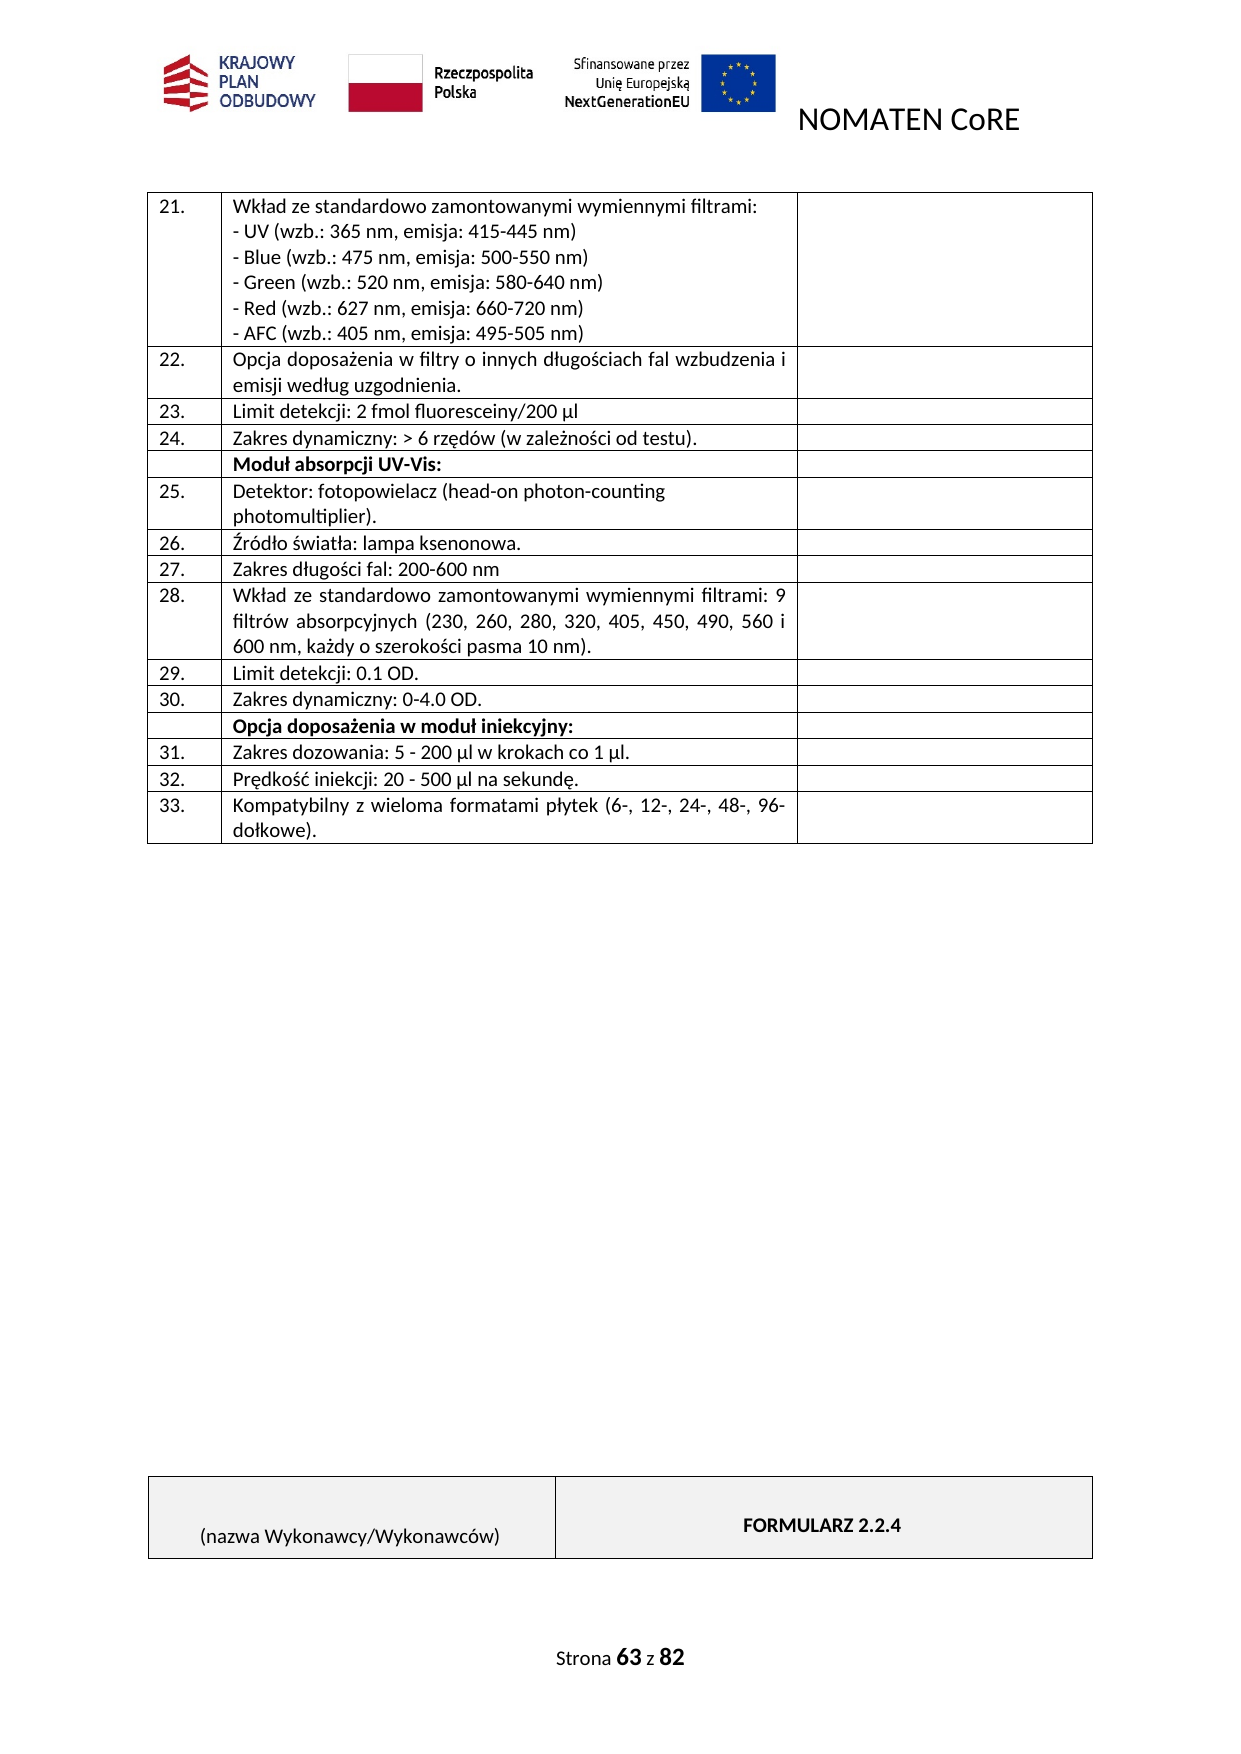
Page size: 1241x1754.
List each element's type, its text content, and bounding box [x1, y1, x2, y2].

table_cell 28. [148, 583, 221, 659]
table_cell 23. [148, 399, 221, 424]
table_cell Moduł absorpcji UV-Vis: [222, 451, 797, 477]
table_cell 30. [148, 686, 221, 712]
table_cell Zakres dozowania: 5 - 200 μl w krokach co 1 μl. [222, 739, 797, 765]
table_cell [798, 556, 1092, 582]
table_cell [798, 792, 1092, 843]
table_cell Opcja doposażenia w moduł iniekcyjny: [222, 713, 797, 738]
table_cell [798, 478, 1092, 529]
table_cell Opcja doposażenia w filtry o innych długościach fal wzbudzenia i emisji według uzgodnienia. [222, 347, 797, 397]
table_cell Limit detekcji: 0.1 OD. [222, 660, 797, 685]
table_cell Wkład ze standardowo zamontowanymi wymiennymi filtrami: 9 filtrów absorpcyjnych (230, 260, 280, 320, 405, 450, 490, 560 i 600 nm, każdy o szerokości pasma 10 nm). [222, 583, 797, 659]
table_cell 26. [148, 530, 221, 555]
table_cell Wkład ze standardowo zamontowanymi wymiennymi filtrami: - UV (wzb.: 365 nm, emisja: 415-445 nm) - Blue (wzb.: 475 nm, emisja: 500-550 nm) - Green (wzb.: 520 nm, emisja: 580-640 nm) - Red (wzb.: 627 nm, emisja: 660-720 nm) - AFC (wzb.: 405 nm, emisja: 495-505 nm) [222, 193, 797, 346]
table_cell [798, 193, 1092, 346]
table_cell 31. [148, 739, 221, 765]
table_cell [798, 739, 1092, 765]
table_cell Detektor: fotopowielacz (head-on photon-counting photomultiplier). [222, 478, 797, 529]
table_cell 27. [148, 556, 221, 582]
table_cell Limit detekcji: 2 fmol fluoresceiny/200 μl [222, 399, 797, 424]
table_cell 24. [148, 425, 221, 450]
table_cell [148, 713, 221, 738]
table_cell Źródło światła: lampa ksenonowa. [222, 530, 797, 555]
table_cell [798, 660, 1092, 685]
table_cell [798, 713, 1092, 738]
table_cell [798, 425, 1092, 450]
table_cell Zakres długości fal: 200-600 nm [222, 556, 797, 582]
table_cell 33. [148, 792, 221, 843]
table_cell 25. [148, 478, 221, 529]
table_cell 32. [148, 766, 221, 791]
table_cell [798, 347, 1092, 397]
picture [147, 35, 792, 131]
table_cell Kompatybilny z wieloma formatami płytek (6-, 12-, 24-, 48-, 96- dołkowe). [222, 792, 797, 843]
table_cell Zakres dynamiczny: > 6 rzędów (w zależności od testu). [222, 425, 797, 450]
table_cell [798, 686, 1092, 712]
table_cell [798, 451, 1092, 477]
table_cell 21. [148, 193, 221, 346]
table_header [149, 1477, 555, 1558]
table_cell [798, 399, 1092, 424]
table_cell [148, 451, 221, 477]
table_cell 22. [148, 347, 221, 397]
table_cell [798, 530, 1092, 555]
table_cell 29. [148, 660, 221, 685]
table_cell Prędkość iniekcji: 20 - 500 μl na sekundę. [222, 766, 797, 791]
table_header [556, 1477, 1092, 1558]
table_cell Zakres dynamiczny: 0-4.0 OD. [222, 686, 797, 712]
table_cell [798, 583, 1092, 659]
table_cell [798, 766, 1092, 791]
